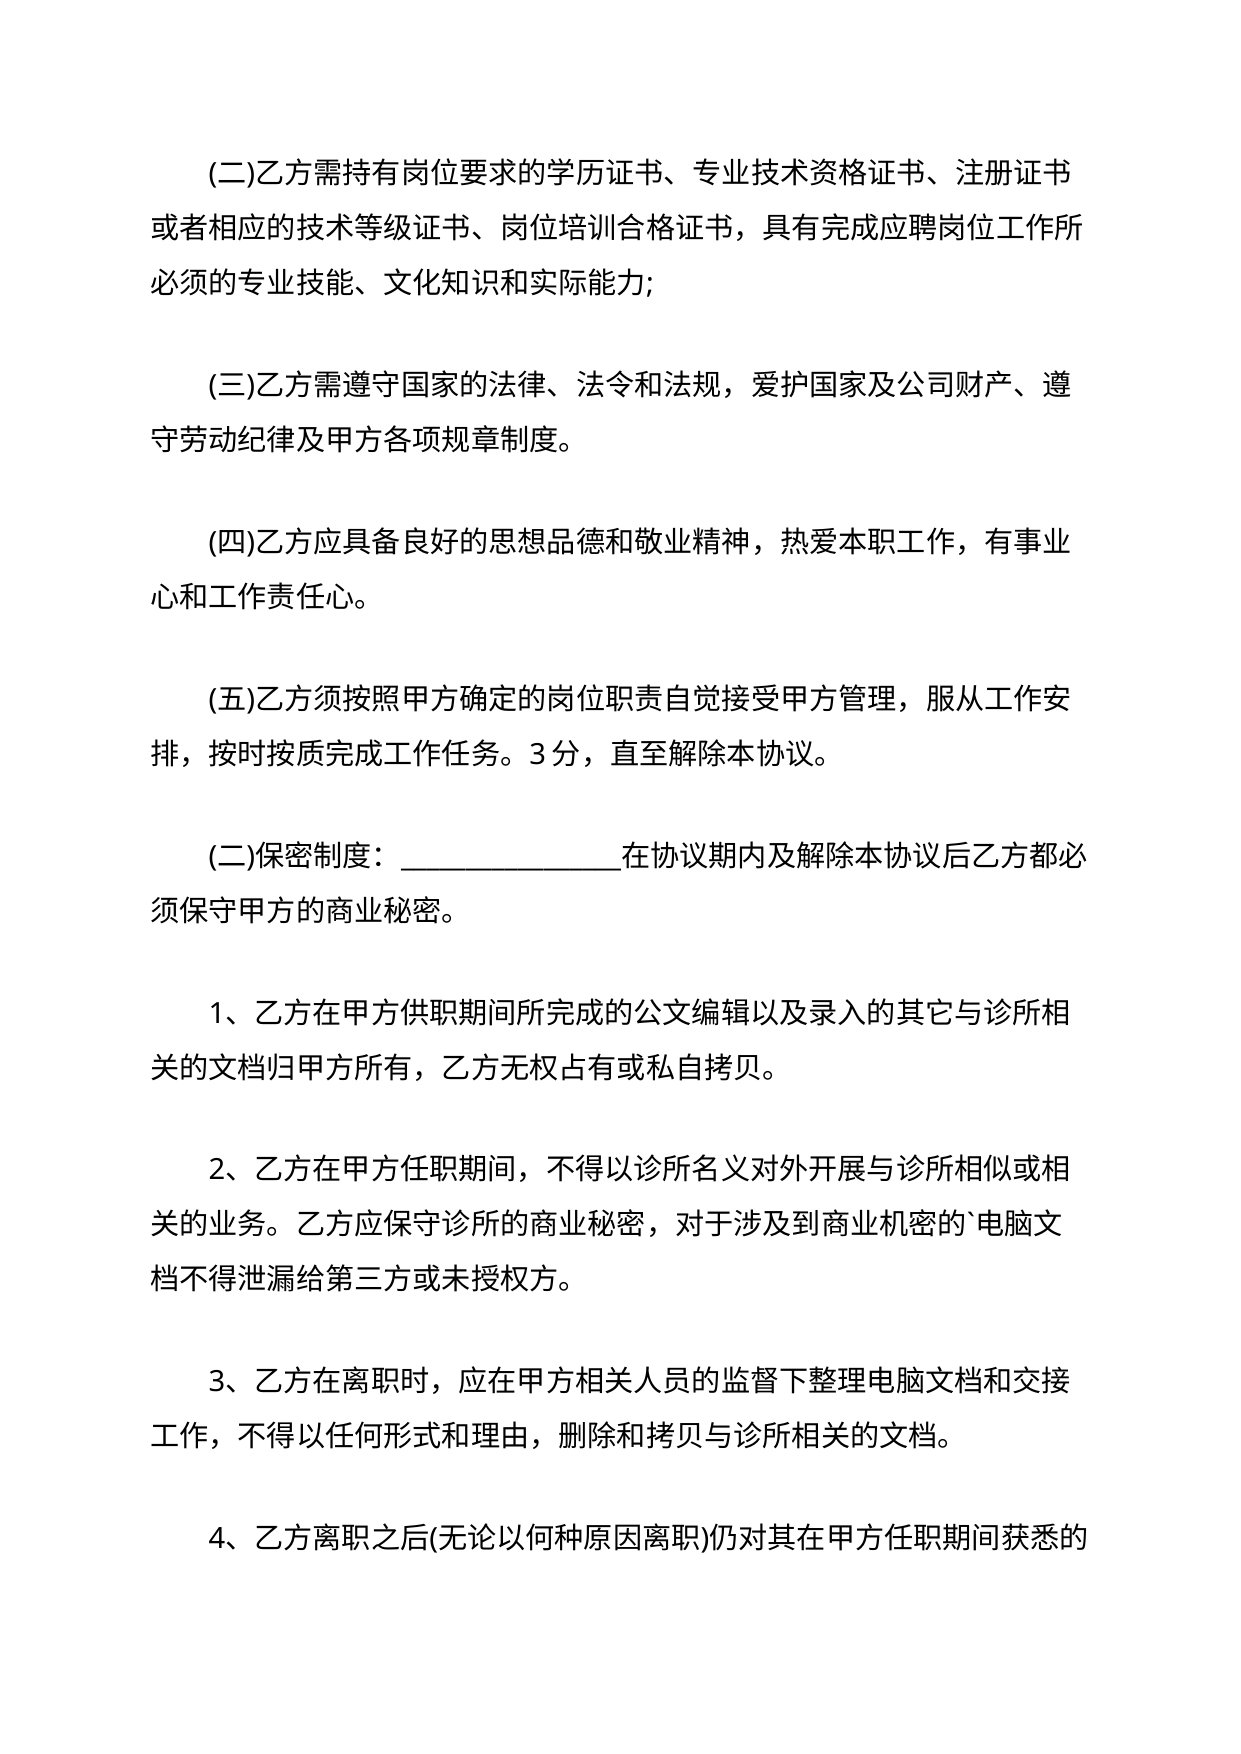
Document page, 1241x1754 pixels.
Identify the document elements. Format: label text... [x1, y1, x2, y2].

text (二)乙方需持有岗位要求的学历证书、专业技术资格证书、注册证书或者相应的技术等级证书、岗位培训合格证书，具有完成应聘岗位工作所必须的专业技能、文化知识和实际能力; [150, 150, 1090, 302]
text (二)保密制度：_________________在协议期内及解除本协议后乙方都必须保守甲方的商业秘密。 [150, 832, 1090, 930]
text (五)乙方须按照甲方确定的岗位职责自觉接受甲方管理，服从工作安排，按时按质完成工作任务。3分，直至解除本协议。 [150, 675, 1090, 773]
text (三)乙方需遵守国家的法律、法令和法规，爱护国家及公司财产、遵守劳动纪律及甲方各项规章制度。 [150, 362, 1090, 459]
text 2、乙方在甲方任职期间，不得以诊所名义对外开展与诊所相似或相关的业务。乙方应保守诊所的商业秘密，对于涉及到商业机密的`电脑文档不得泄漏给第三方或未授权方。 [150, 1146, 1090, 1298]
text (四)乙方应具备良好的思想品德和敬业精神，热爱本职工作，有事业心和工作责任心。 [150, 519, 1090, 616]
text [150, 1514, 1090, 1557]
text 1、乙方在甲方供职期间所完成的公文编辑以及录入的其它与诊所相关的文档归甲方所有，乙方无权占有或私自拷贝。 [150, 989, 1090, 1086]
text 3、乙方在离职时，应在甲方相关人员的监督下整理电脑文档和交接工作，不得以任何形式和理由，删除和拷贝与诊所相关的文档。 [150, 1358, 1090, 1455]
